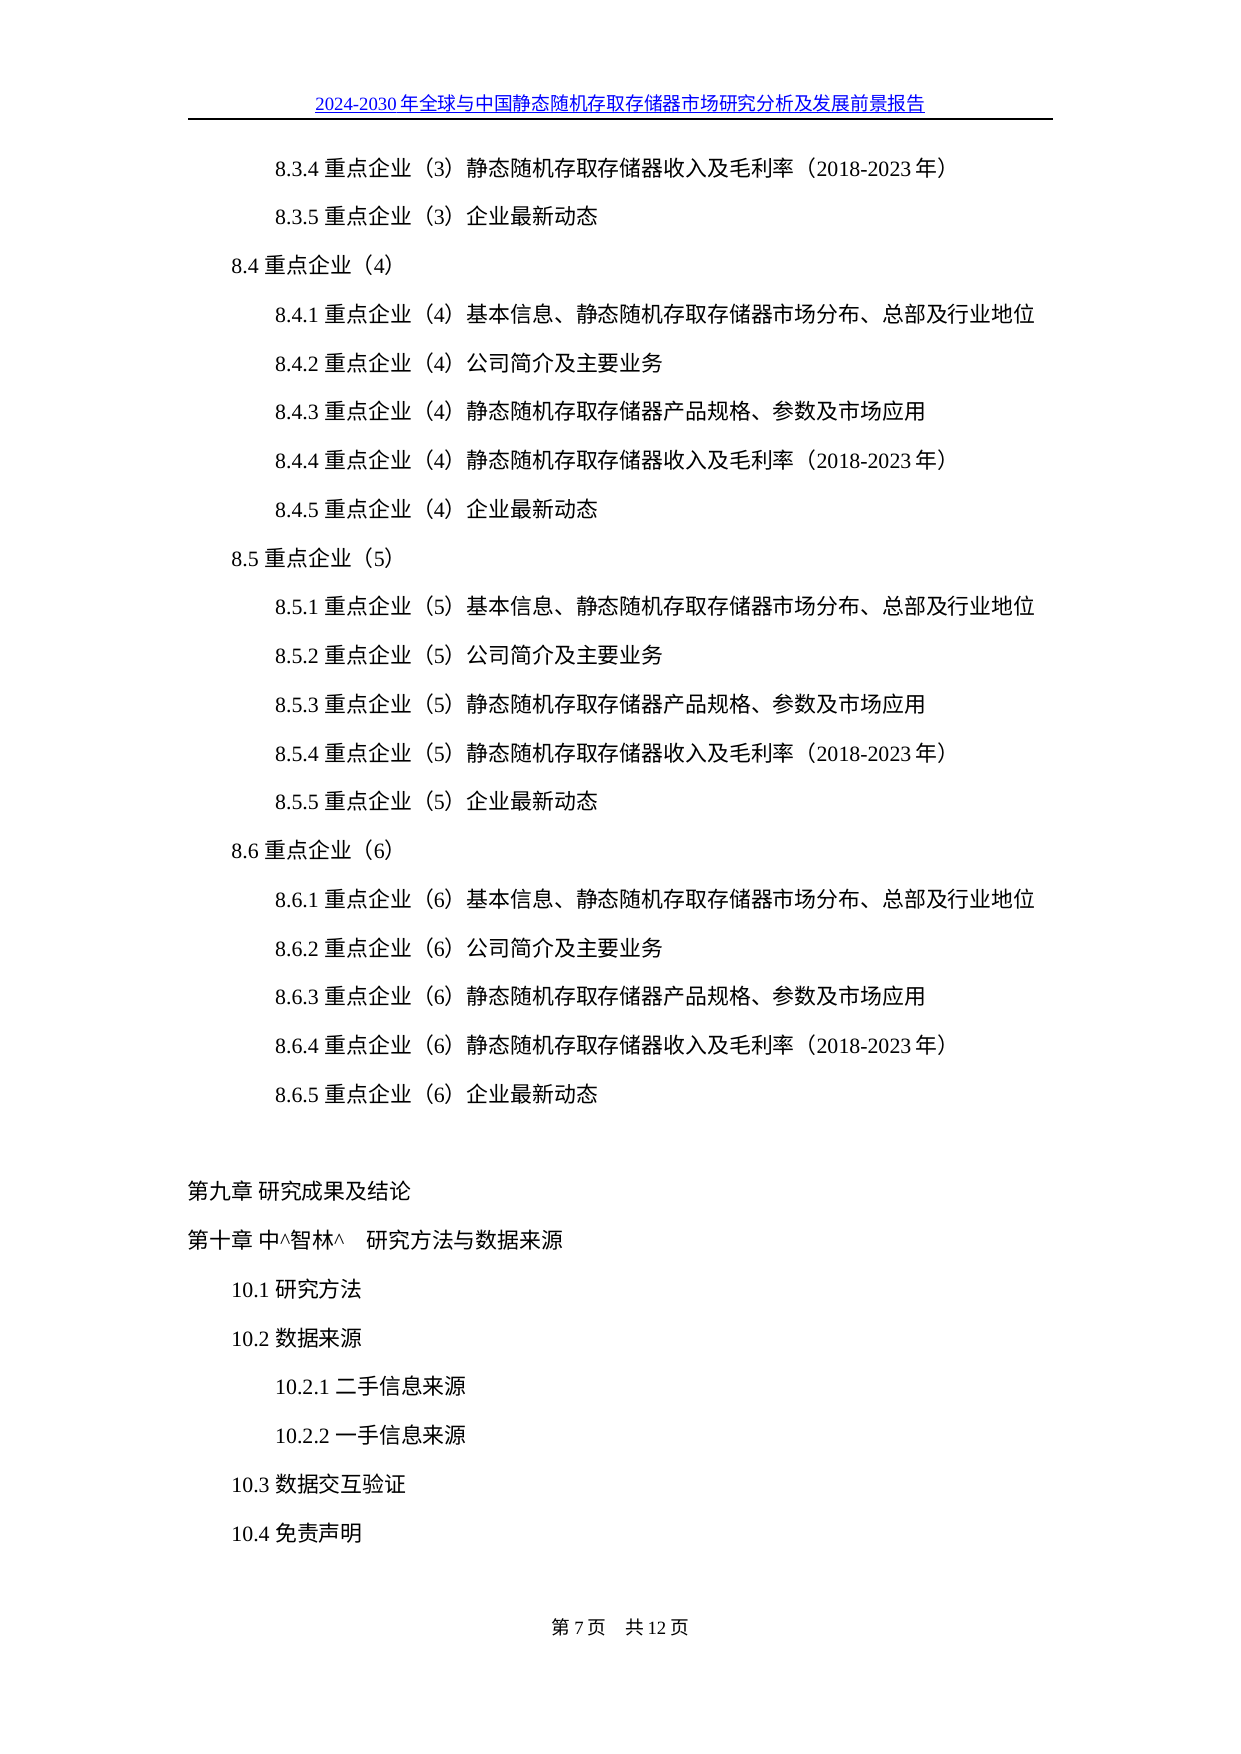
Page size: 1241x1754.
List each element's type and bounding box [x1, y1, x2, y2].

text [187, 150, 1053, 1548]
